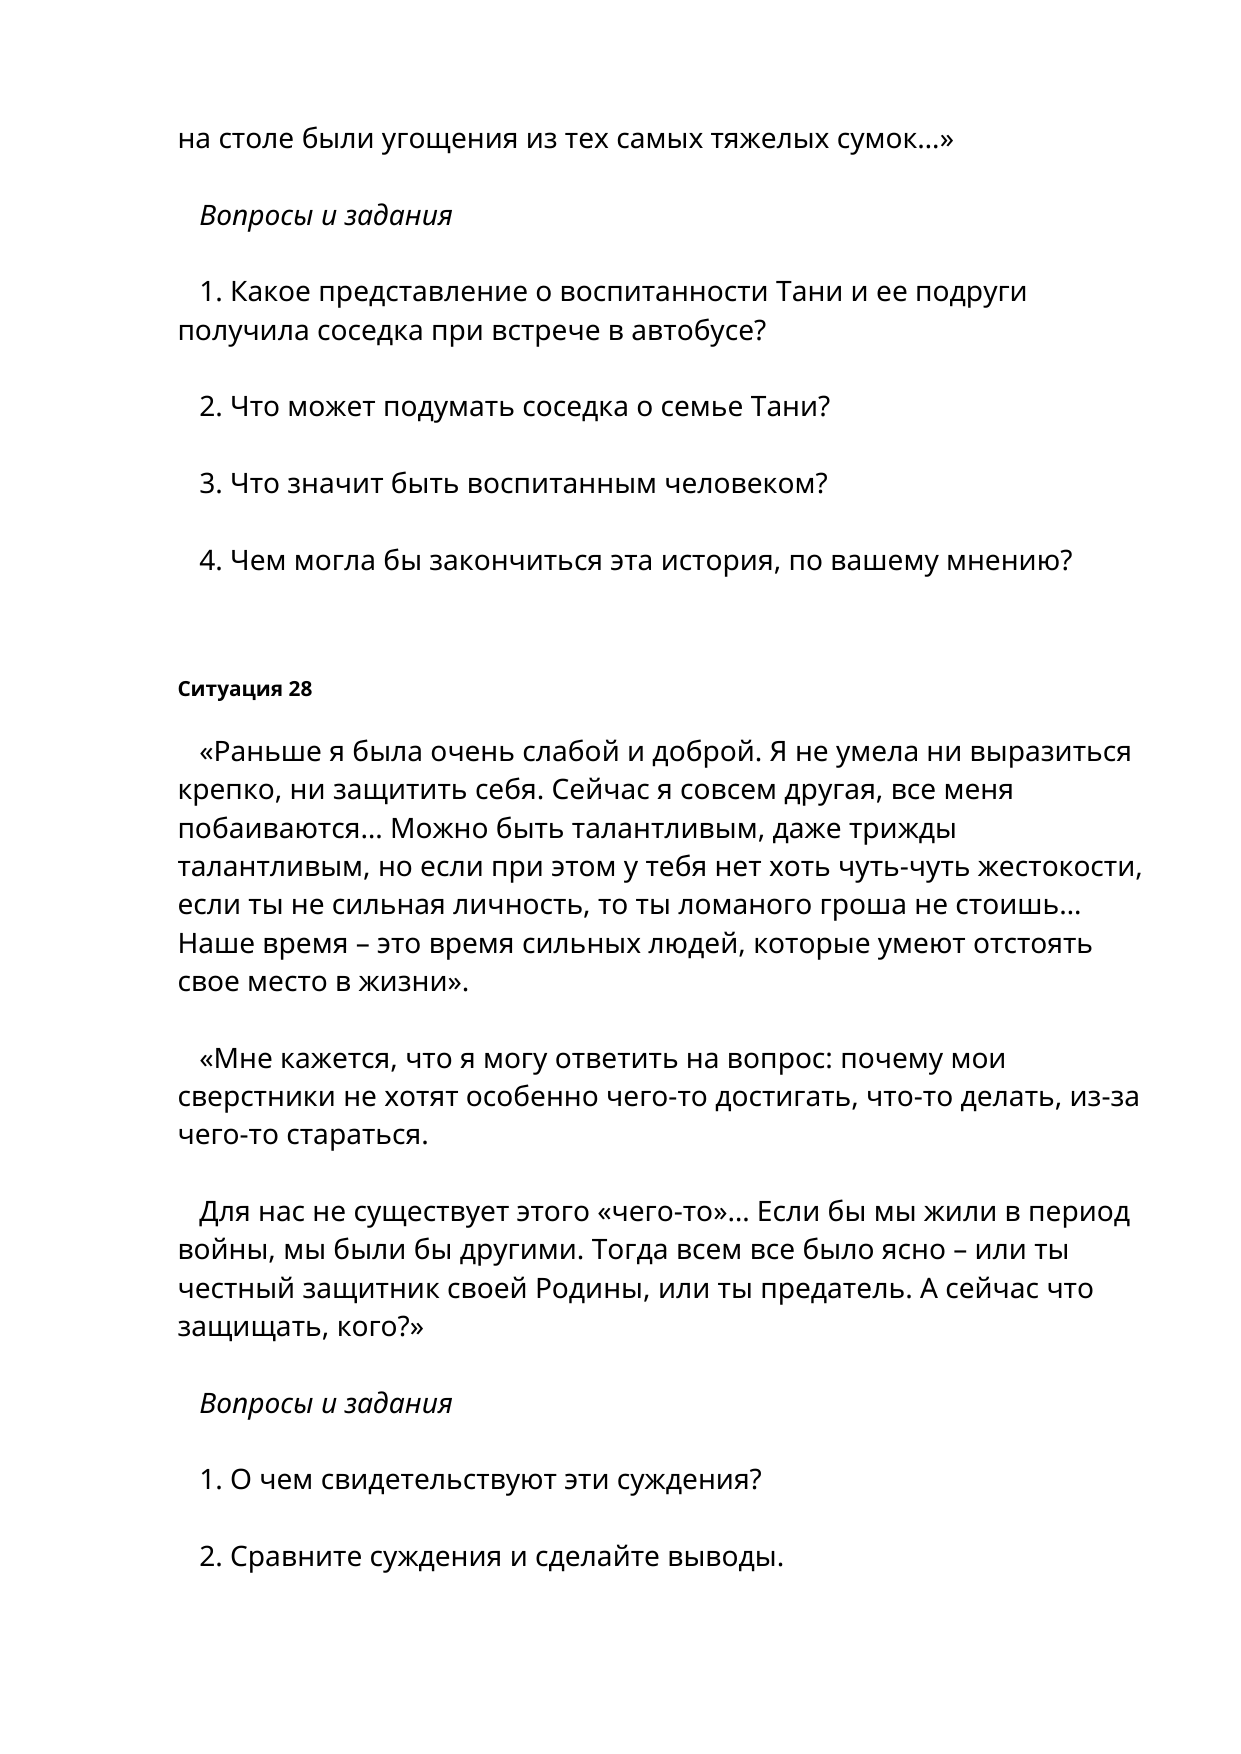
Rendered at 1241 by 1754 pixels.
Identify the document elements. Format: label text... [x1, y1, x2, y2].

text Ситуация 28 [177, 674, 1152, 702]
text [177, 731, 1152, 1613]
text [177, 118, 1152, 644]
